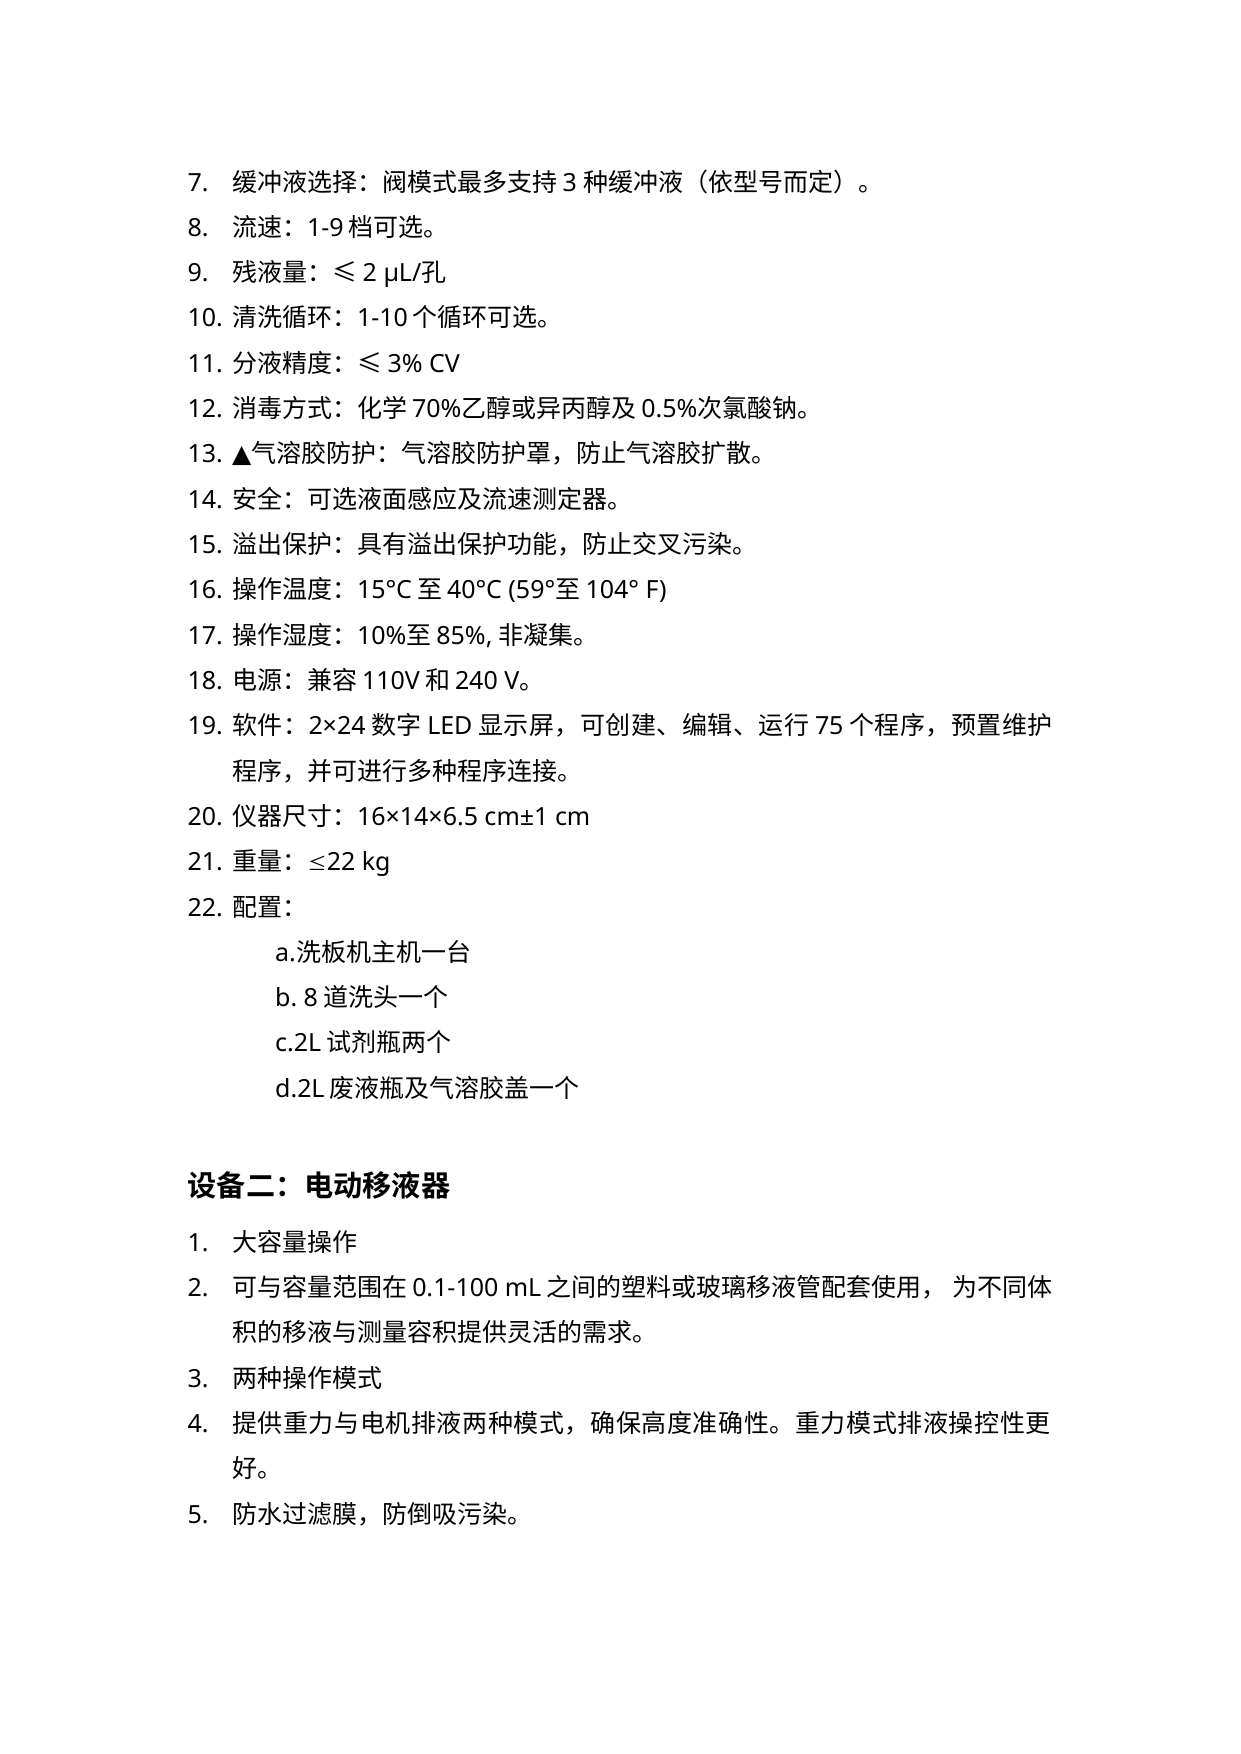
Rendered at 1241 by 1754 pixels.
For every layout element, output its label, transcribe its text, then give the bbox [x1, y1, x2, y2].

list 分液精度：≤ 3% CV [187, 343, 1053, 379]
list 流速：1-9档可选。 [187, 207, 1053, 243]
list 软件：2×24数字LED显示屏，可创建、编辑、运行75个程序，预置维护程序，并可进行多种程序连接。 [187, 706, 1053, 787]
list 防水过滤膜，防倒吸污染。 [187, 1494, 1053, 1530]
list 安全：可选液面感应及流速测定器。 [187, 479, 1053, 515]
list 提供重力与电机排液两种模式，确保高度准确性。重力模式排液操控性更好。 [187, 1403, 1053, 1485]
text a.洗板机主机一台 [275, 932, 1053, 968]
text c.2L试剂瓶两个 [275, 1023, 1053, 1059]
list 残液量：≤ 2 µL/孔 [187, 253, 1053, 289]
list 缓冲液选择：阀模式最多支持 3 种缓冲液（依型号而定）。 [187, 162, 1053, 198]
list 两种操作模式 [187, 1358, 1053, 1394]
list 仪器尺寸：16×14×6.5 cm±1 cm [187, 796, 1053, 833]
list ▲气溶胶防护：气溶胶防护罩，防止气溶胶扩散。 [187, 434, 1053, 470]
list 消毒方式：化学70%乙醇或异丙醇及0.5%次氯酸钠。 [187, 388, 1053, 425]
list 操作温度：15°C至40°C (59°至104° F) [187, 570, 1053, 606]
list 重量：22 kg [187, 842, 1053, 878]
text d.2L废液瓶及气溶胶盖一个 [275, 1068, 1053, 1104]
list 清洗循环：1-10个循环可选。 [187, 298, 1053, 334]
list 可与容量范围在0.1-100 mL之间的塑料或玻璃移液管配套使用， 为不同体积的移液与测量容积提供灵活的需求。 [187, 1268, 1053, 1349]
text 设备二：电动移液器 [187, 1151, 1053, 1216]
text b. 8道洗头一个 [275, 978, 1053, 1014]
list 操作湿度：10%至85%, 非凝集。 [187, 615, 1053, 651]
list 大容量操作 [187, 1222, 1053, 1258]
list 溢出保护：具有溢出保护功能，防止交叉污染。 [187, 524, 1053, 561]
list 电源：兼容110V和240 V。 [187, 660, 1053, 697]
list 配置： [187, 887, 1053, 923]
